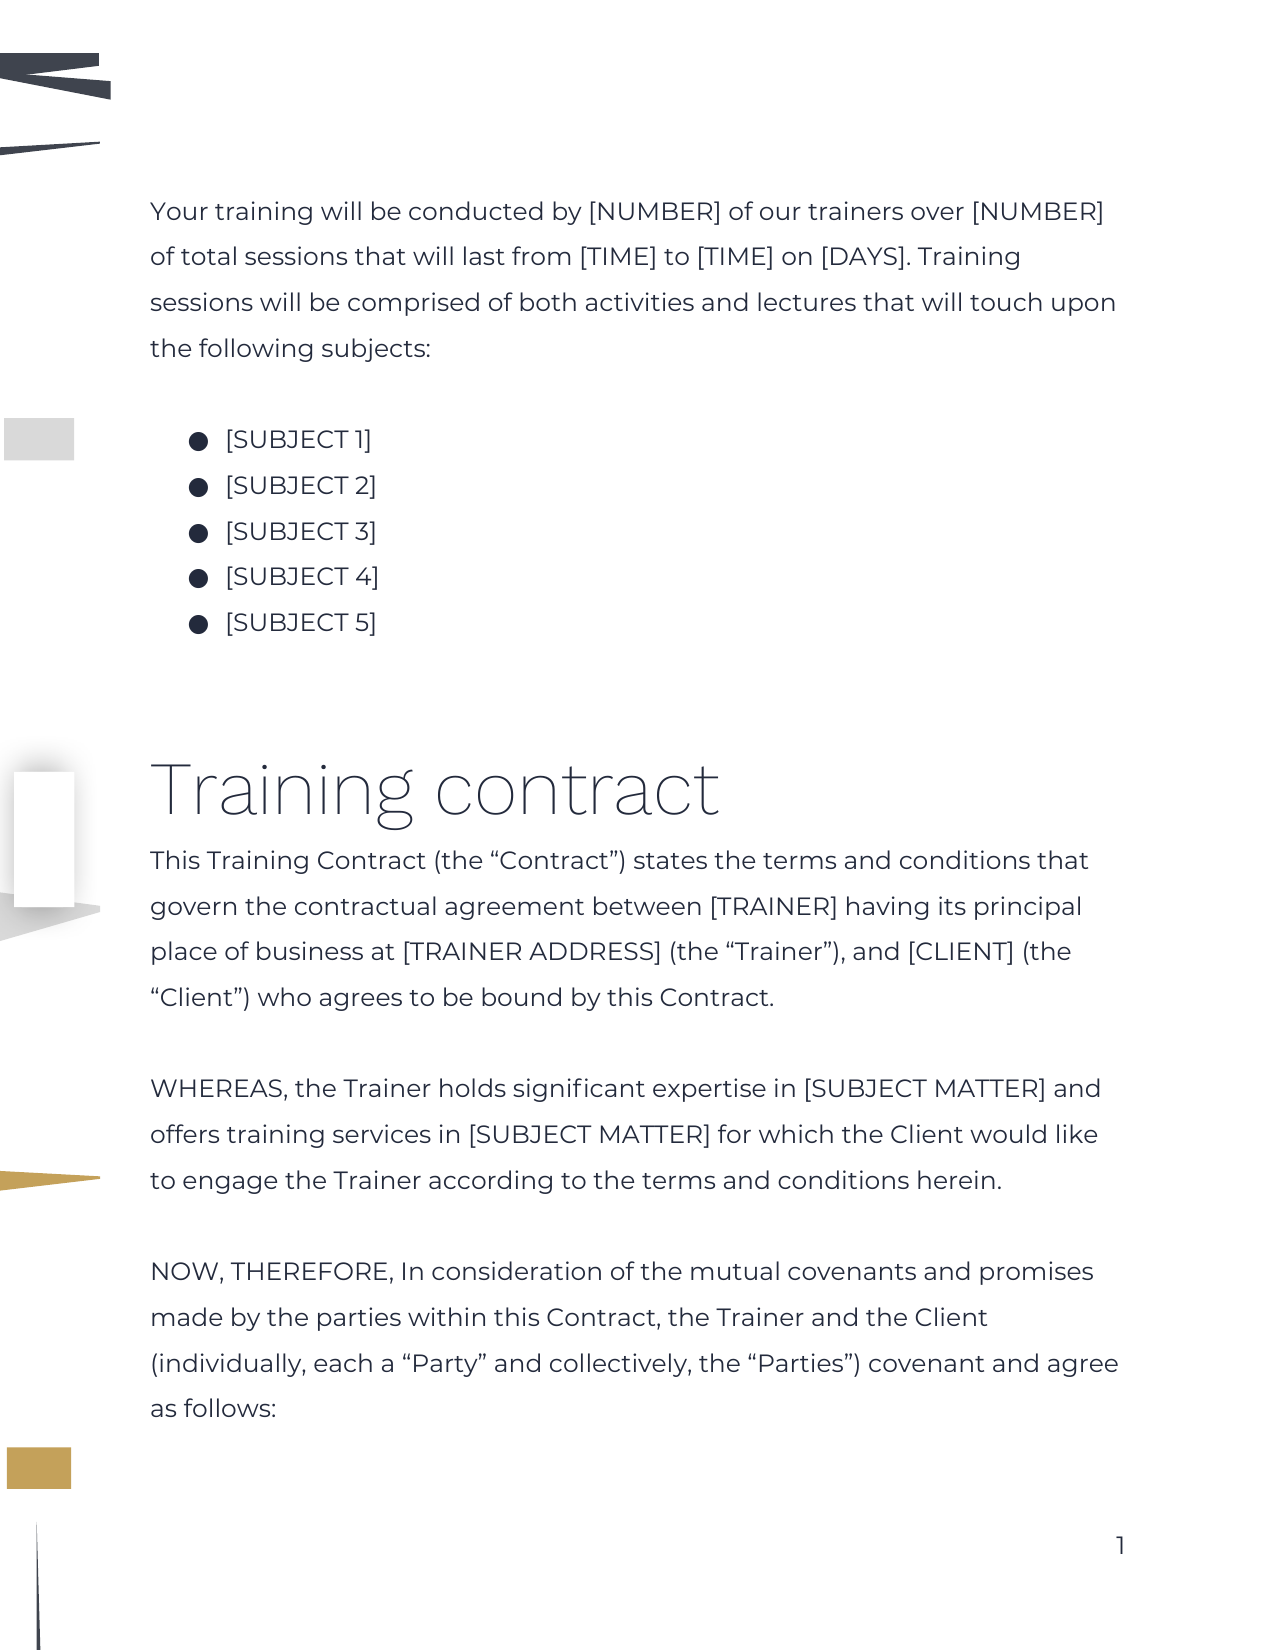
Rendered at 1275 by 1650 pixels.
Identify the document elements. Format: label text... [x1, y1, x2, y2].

text WHEREAS, the Trainer holds significant expertise in [SUBJECT MATTER] and offers training services in [SUBJECT MATTER] for which the Client would like to engage the Trainer according to the terms and conditions herein. [150, 1074, 1125, 1196]
text This Training Contract (the “Contract”) states the terms and conditions that govern the contractual agreement between [TRAINER] having its principal place of business at [TRAINER ADDRESS] (the “Trainer”), and [CLIENT] (the “Client”) who agrees to be bound by this Contract. [150, 845, 1125, 1013]
text NOW, THEREFORE, In consideration of the mutual covenants and promises made by the parties within this Contract, the Trainer and the Client (individually, each a “Party” and collectively, the “Parties”) covenant and agree as follows: [150, 1257, 1125, 1424]
list [SUBJECT 2] [187, 470, 1125, 501]
list [SUBJECT 3] [187, 516, 1125, 546]
list [SUBJECT 1] [187, 424, 1125, 455]
list [SUBJECT 4] [187, 562, 1125, 592]
text Your training will be conducted by [NUMBER] of our trainers over [NUMBER] of total sessions that will last from [TIME] to [TIME] on [DAYS]. Training sessions will be comprised of both activities and lectures that will touch upon the following subjects: [150, 196, 1125, 363]
list [SUBJECT 5] [187, 607, 1125, 638]
subtitle Training contract [150, 744, 1125, 832]
